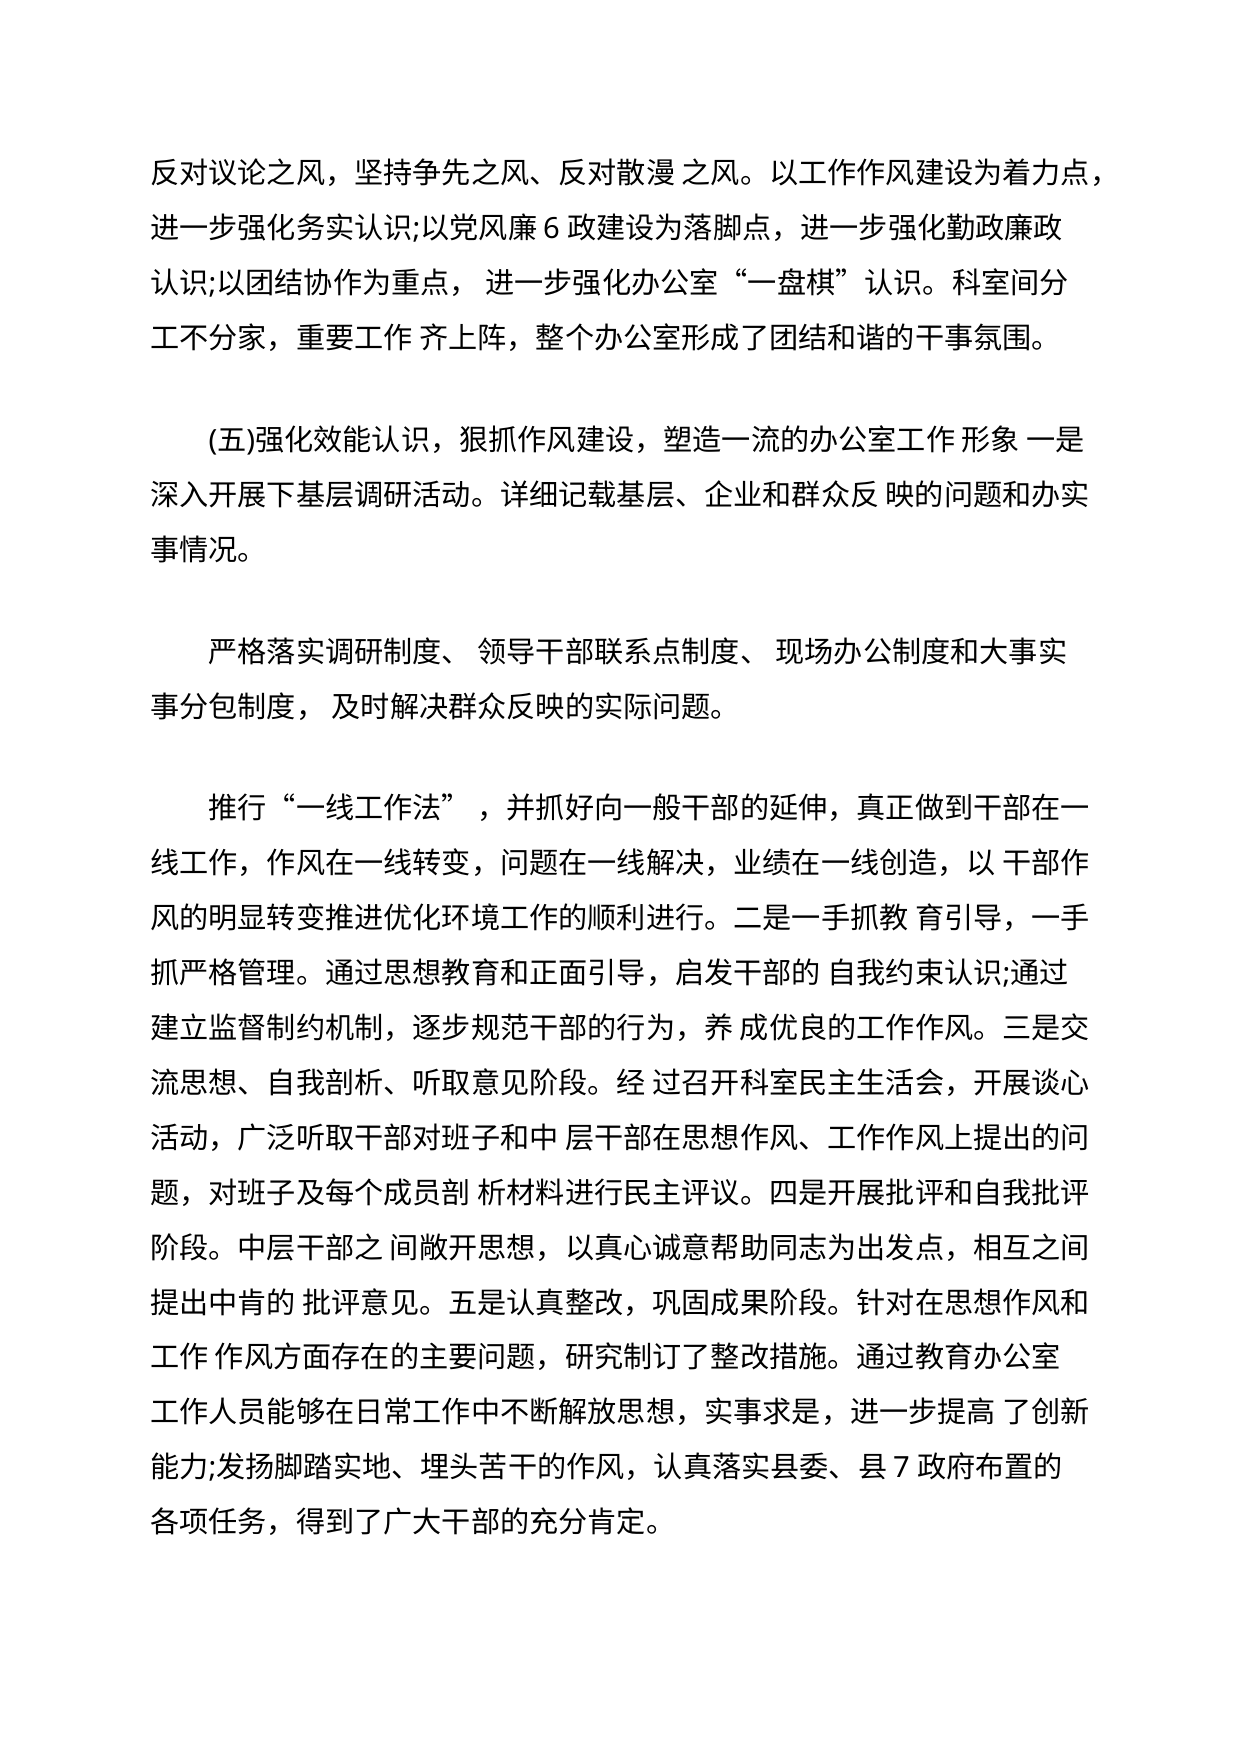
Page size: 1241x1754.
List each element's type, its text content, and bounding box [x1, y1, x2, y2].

text 推行“一线工作法” ，并抓好向一般干部的延伸，真正做到干部在一 线工作，作风在一线转变，问题在一线解决，业绩在一线创造，以 干部作风的明显转变推进优化环境工作的顺利进行。二是一手抓教 育引导，一手抓严格管理。通过思想教育和正面引导，启发干部的 自我约束认识;通过建立监督制约机制，逐步规范干部的行为，养 成优良的工作作风。三是交流思想、自我剖析、听取意见阶段。经 过召开科室民主生活会，开展谈心活动，广泛听取干部对班子和中 层干部在思想作风、工作作风上提出的问题，对班子及每个成员剖 析材料进行民主评议。四是开展批评和自我批评阶段。中层干部之 间敞开思想，以真心诚意帮助同志为出发点，相互之间提出中肯的 批评意见。五是认真整改，巩固成果阶段。针对在思想作风和工作 作风方面存在的主要问题，研究制订了整改措施。通过教育办公室 工作人员能够在日常工作中不断解放思想，实事求是，进一步提高 了创新能力;发扬脚踏实地、埋头苦干的作风，认真落实县委、县7 政府布置的各项任务，得到了广大干部的充分肯定。 [150, 785, 1090, 1541]
text 严格落实调研制度、 领导干部联系点制度、 现场办公制度和大事实事分包制度， 及时解决群众反映的实际问题。 [150, 628, 1090, 726]
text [150, 150, 1090, 357]
text (五)强化效能认识，狠抓作风建设，塑造一流的办公室工作 形象 一是深入开展下基层调研活动。详细记载基层、企业和群众反 映的问题和办实事情况。 [150, 417, 1090, 569]
